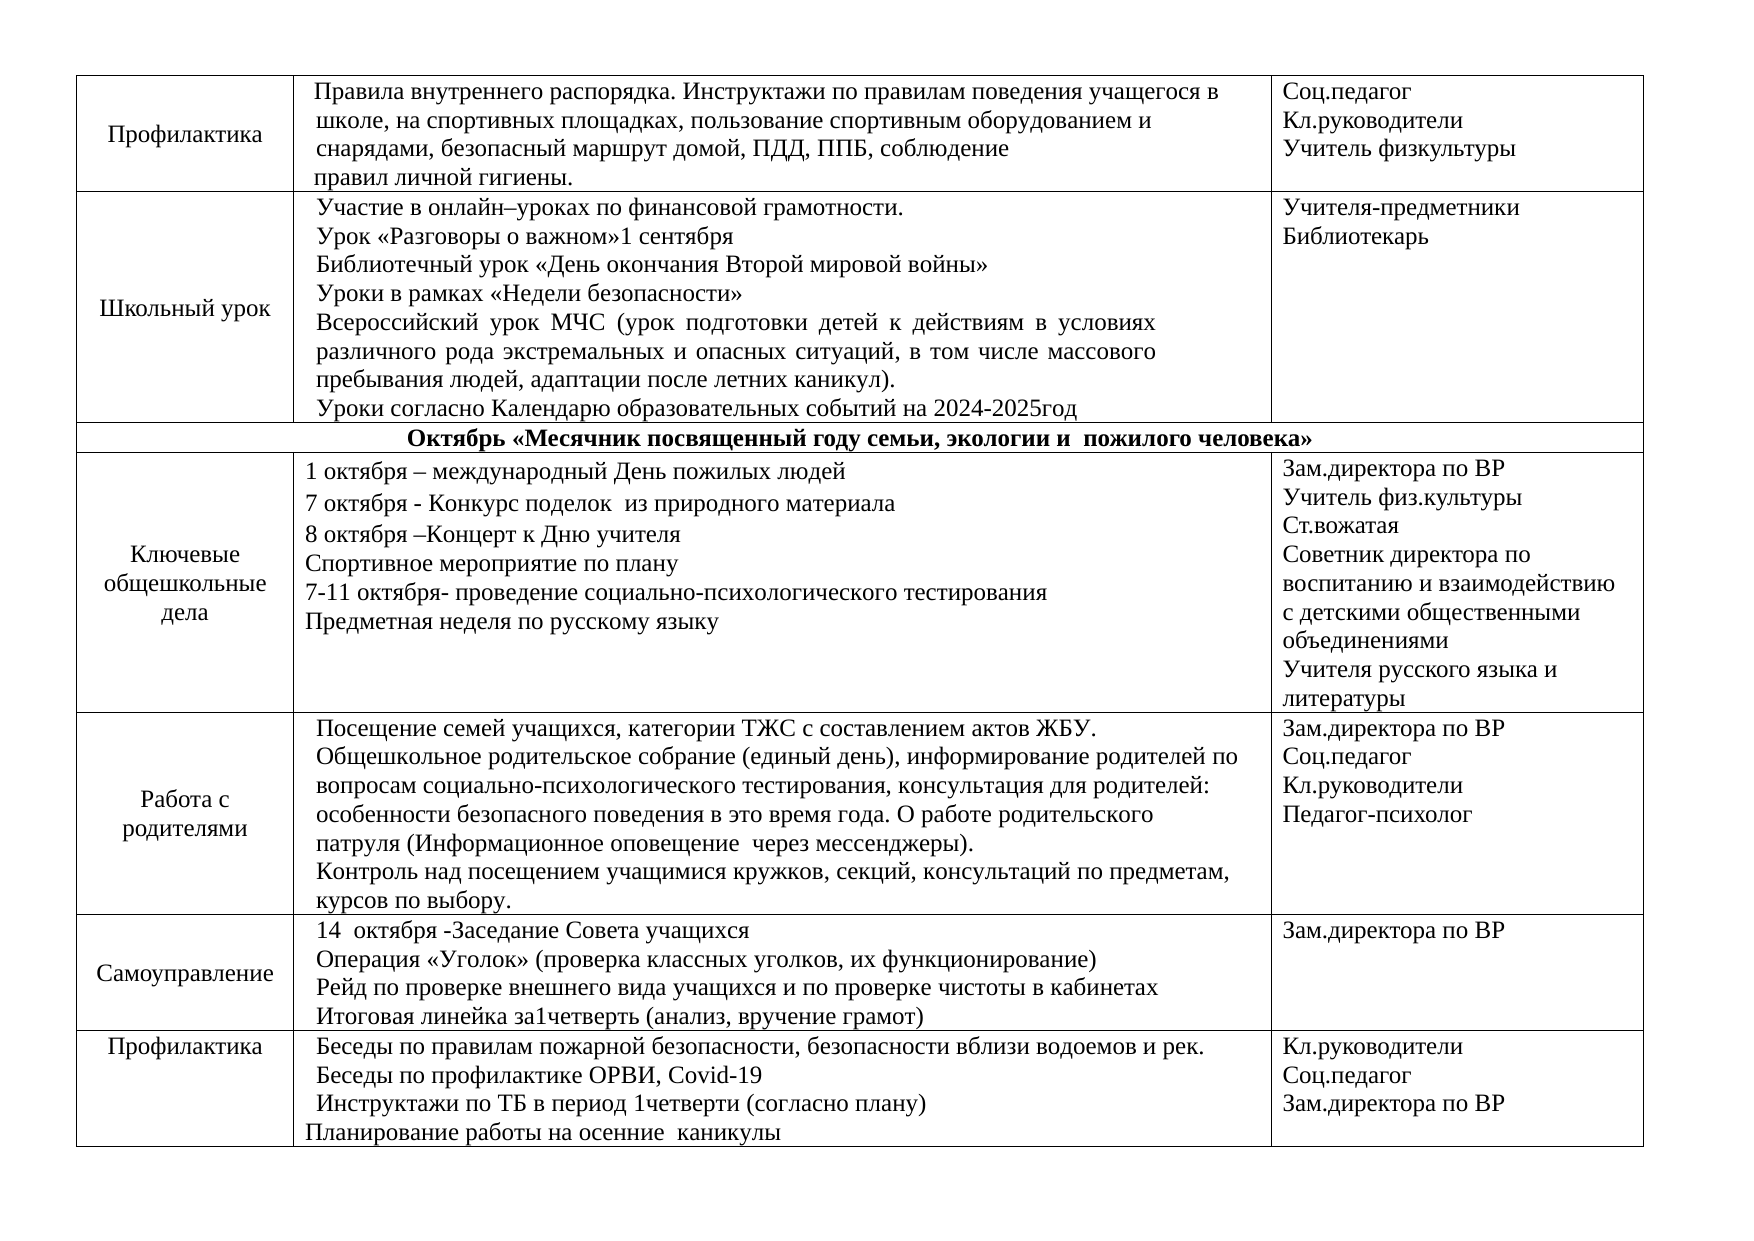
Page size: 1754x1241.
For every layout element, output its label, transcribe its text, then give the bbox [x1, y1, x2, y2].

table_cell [294, 1031, 1271, 1146]
table_cell Октябрь «Месячник посвященный году семьи, экологии и пожилого человека» [77, 423, 1643, 452]
table_cell Правила внутреннего распорядка. Инструктажи по правилам поведения учащегося в школе, на спортивных площадках, пользование спортивным оборудованием и снарядами, безопасный маршрут домой, ПДД, ППБ, соблюдение правил личной гигиены. [294, 76, 1271, 191]
table_cell Зам.директора по ВР Учитель физ.культуры Ст.вожатая Советник директора по воспитанию и взаимодействию с детскими общественными объединениями Учителя русского языка и литературы [1272, 453, 1643, 712]
table_cell 1 октября – международный День пожилых людей 7 октября - Конкурс поделок из природного материала 8 октября –Концерт к Дню учителя Спортивное мероприятие по плану 7-11 октября- проведение социально-психологического тестирования Предметная неделя по русскому языку [294, 453, 1271, 712]
table_cell Соц.педагог Кл.руководители Учитель физкультуры [1272, 76, 1643, 191]
table_cell Ключевые общешкольные дела [77, 453, 293, 712]
table_cell Зам.директора по ВР [1272, 915, 1643, 1030]
table_cell Работа с родителями [77, 713, 293, 914]
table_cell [1272, 1031, 1643, 1146]
table_cell Профилактика [77, 1031, 293, 1146]
table_cell Зам.директора по ВР Соц.педагог Кл.руководители Педагог-психолог [1272, 713, 1643, 914]
table_cell Школьный урок [77, 192, 293, 422]
table_cell октября -Заседание Совета учащихся Операция «Уголок» (проверка классных уголков, их функционирование) Рейд по проверке внешнего вида учащихся и по проверке чистоты в кабинетах Итоговая линейка за1четверть (анализ, вручение грамот) [294, 915, 1271, 1030]
table_cell Самоуправление [77, 915, 293, 1030]
table_cell Участие в онлайн–уроках по финансовой грамотности. Урок «Разговоры о важном»1 сентября Библиотечный урок «День окончания Второй мировой войны» Уроки в рамках «Недели безопасности» Всероссийский урок МЧС (урок подготовки детей к действиям в условиях различного рода экстремальных и опасных ситуаций, в том числе массового пребывания людей, адаптации после летних каникул). Уроки согласно Календарю образовательных событий на 2024-2025год [294, 192, 1271, 422]
table_cell Профилактика [77, 76, 293, 191]
table_cell Посещение семей учащихся, категории ТЖС с составлением актов ЖБУ. Общешкольное родительское собрание (единый день), информирование родителей по вопросам социально-психологического тестирования, консультация для родителей: особенности безопасного поведения в это время года. О работе родительского патруля (Информационное оповещение через мессенджеры). Контроль над посещением учащимися кружков, секций, консультаций по предметам, курсов по выбору. [294, 713, 1271, 914]
table_cell Учителя-предметники Библиотекарь [1272, 192, 1643, 422]
